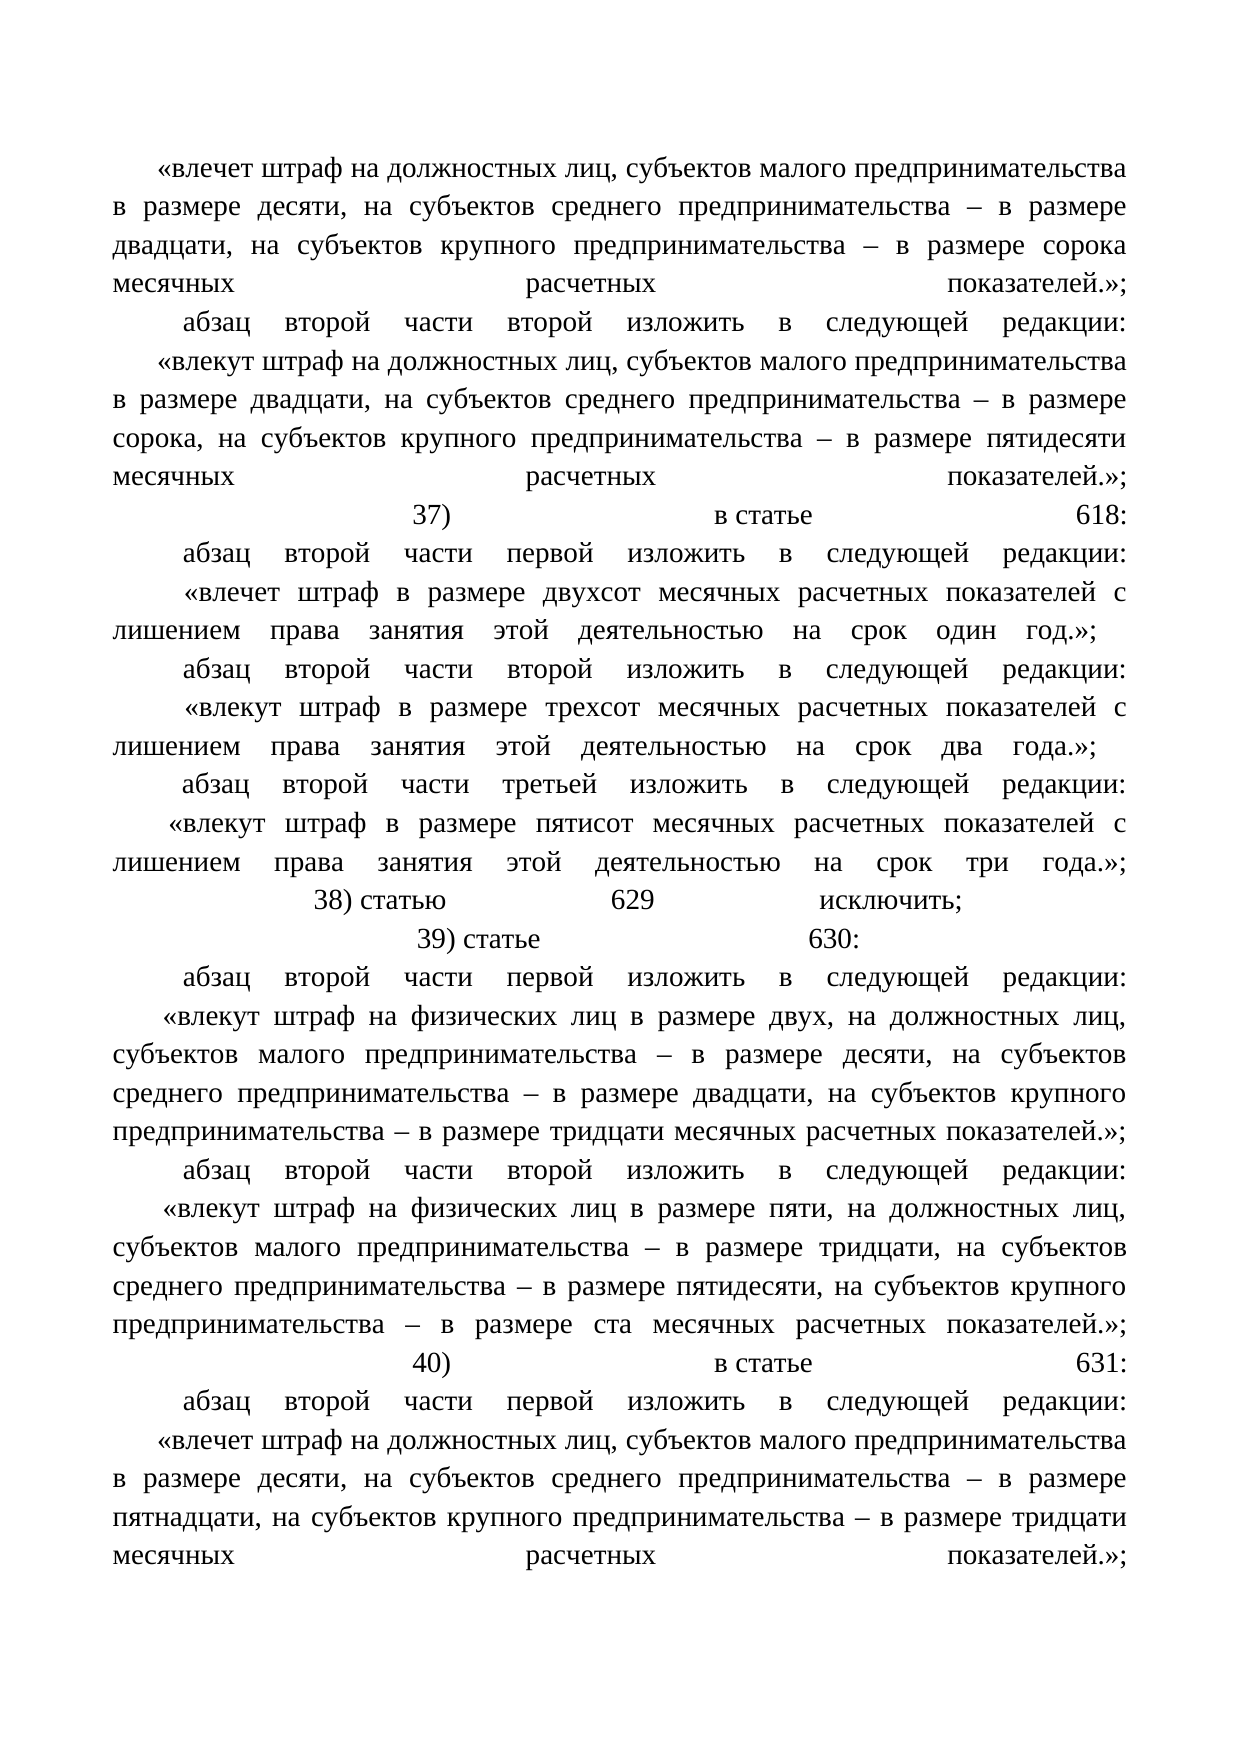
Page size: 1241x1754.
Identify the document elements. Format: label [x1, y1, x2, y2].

text [112, 150, 1128, 1571]
